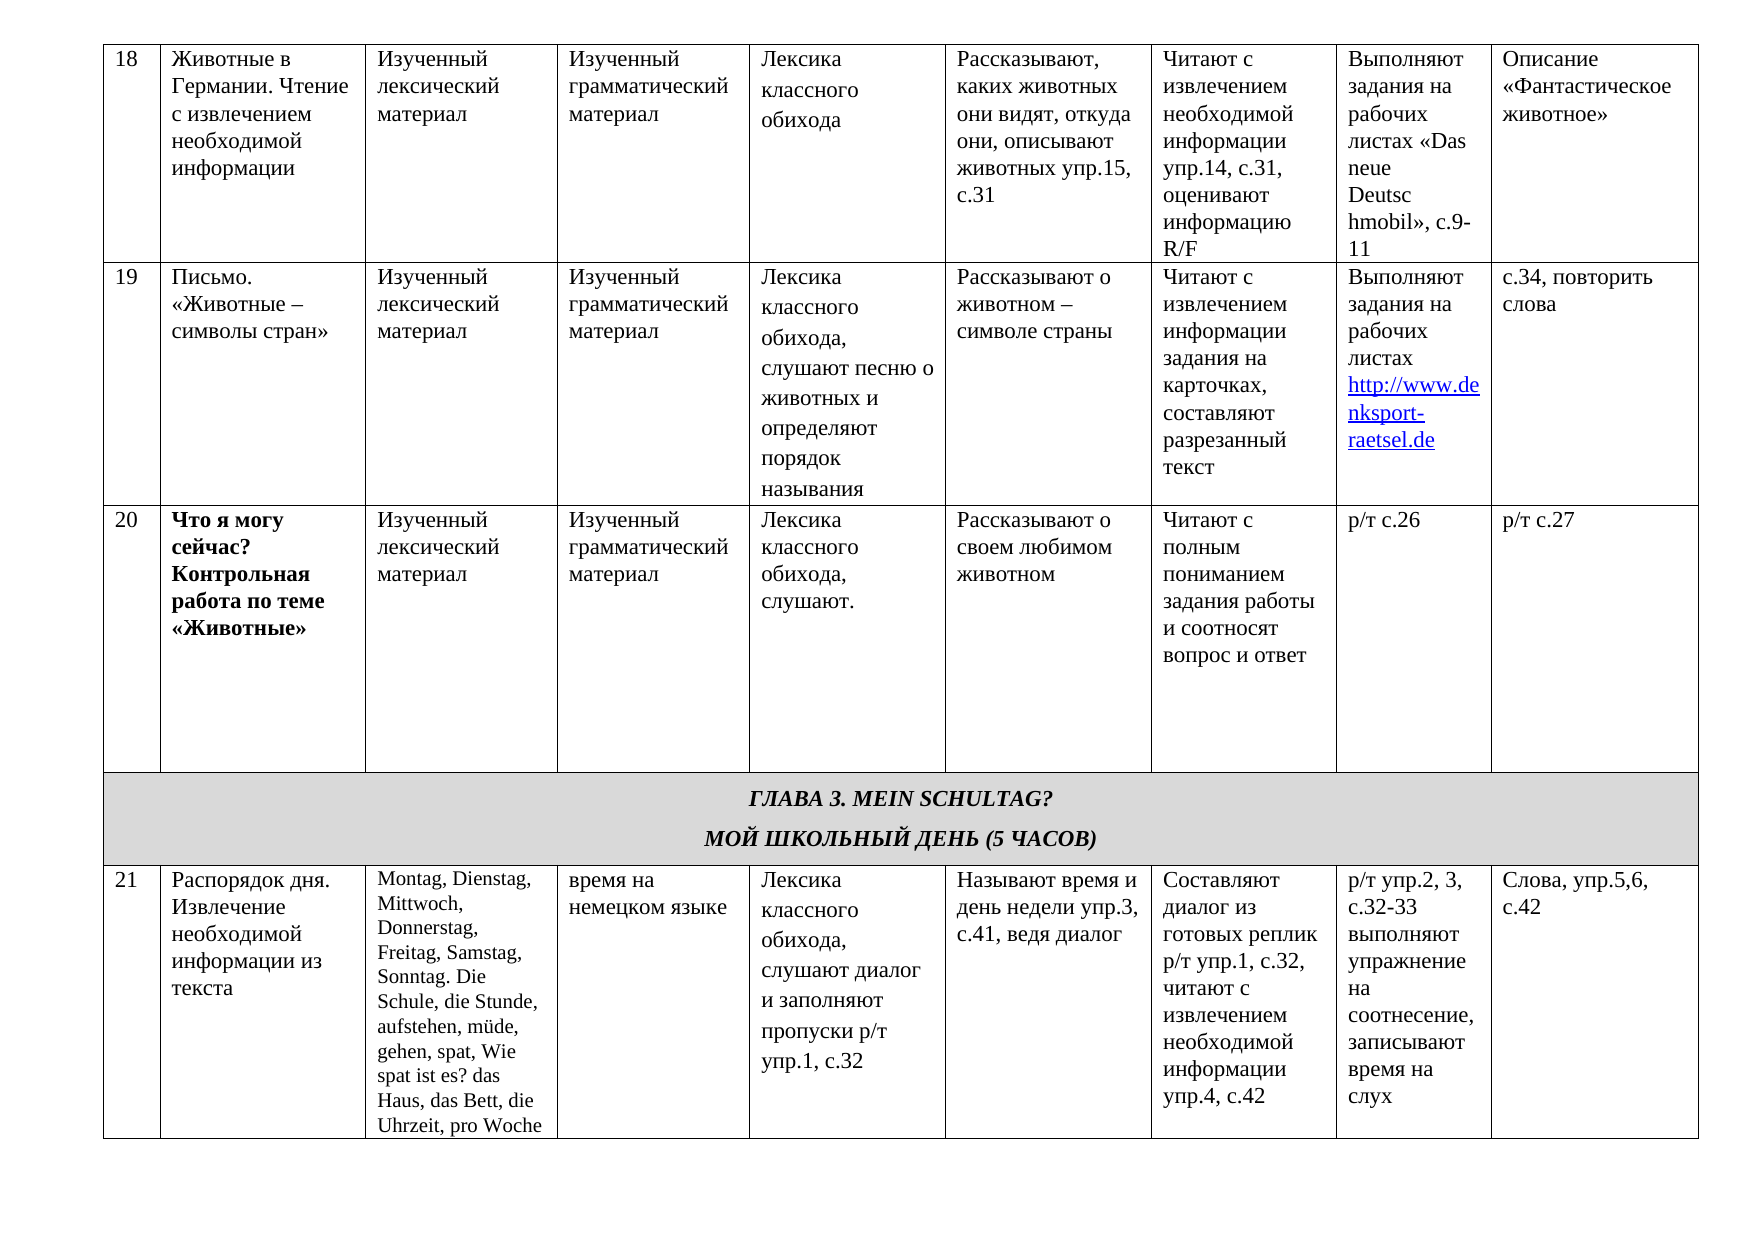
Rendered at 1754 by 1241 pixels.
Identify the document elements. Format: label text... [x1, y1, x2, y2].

table_cell Лексика классного обихода, слушают. [750, 506, 945, 772]
table_cell Что я могу сейчас? Контрольная работа по теме «Животные» [161, 506, 365, 772]
table_cell Выполняют задания на рабочих листах http://www.denksport-raetsel.de [1337, 263, 1491, 505]
table_cell Описание «Фантастическое животное» [1492, 45, 1698, 262]
table_cell Называют время и день недели упр.3, с.41, ведя диалог [946, 866, 1151, 1137]
table_cell Читают с полным пониманием задания работы и соотносят вопрос и ответ [1152, 506, 1336, 772]
table_cell 20 [104, 506, 160, 772]
table_cell Montag, Dienstag, Mittwoch, Donnerstag, Freitag, Samstag, Sonntag. Die Schule, die Stunde, aufstehen, müde, gehen, spat, Wie spat ist es? das Haus, das Bett, die Uhrzeit, pro Woche [366, 866, 557, 1137]
table_cell Составляют диалог из готовых реплик р/т упр.1, с.32, читают с извлечением необходимой информации упр.4, с.42 [1152, 866, 1336, 1137]
table_cell ГЛАВА 3. MEIN SCHULTAG? МОЙ ШКОЛЬНЫЙ ДЕНЬ (5 ЧАСОВ) [104, 773, 1698, 865]
table_cell Изученный лексический материал [366, 506, 557, 772]
table_cell Лексика классного обихода, слушают диалог и заполняют пропуски р/т упр.1, с.32 [750, 866, 945, 1137]
table_cell 21 [104, 866, 160, 1137]
table_cell Рассказывают о своем любимом животном [946, 506, 1151, 772]
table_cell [558, 45, 749, 262]
table_cell р/т упр.2, 3, с.32-33 выполняют упражнение на соотнесение, записывают время на слух [1337, 866, 1491, 1137]
table_cell Лексика классного обихода [750, 45, 945, 262]
table_cell Выполняют задания на рабочих листах «Das neue Deutschmobil», с.9-11 [1337, 45, 1491, 262]
table_cell Читают с извлечением информации задания на карточках, составляют разрезанный текст [1152, 263, 1336, 505]
table_cell Читают с извлечением необходимой информации упр.14, с.31, оценивают информацию R/F [1152, 45, 1336, 262]
table_cell р/т с.26 [1337, 506, 1491, 772]
table_cell Письмо. «Животные – символы стран» [161, 263, 365, 505]
table_cell Животные в Германии. Чтение с извлечением необходимой информации [161, 45, 365, 262]
table_cell 19 [104, 263, 160, 505]
table_cell Изученный грамматический материал [558, 506, 749, 772]
table_cell Изученный грамматический материал [558, 263, 749, 505]
table_cell Распорядок дня. Извлечение необходимой информации из текста [161, 866, 365, 1137]
table_cell Изученный лексический материал [366, 45, 557, 262]
table_cell с.34, повторить слова [1492, 263, 1698, 505]
table_cell время на немецком языке [558, 866, 749, 1137]
table_cell Лексика классного обихода, слушают песню о животных и определяют порядок называния [750, 263, 945, 505]
table_cell р/т с.27 [1492, 506, 1698, 772]
table_cell 18 [104, 45, 160, 262]
table_cell Изученный лексический материал [366, 263, 557, 505]
table_cell Слова, упр.5,6, с.42 [1492, 866, 1698, 1137]
table_cell Рассказывают, каких животных они видят, откуда они, описывают животных упр.15, с.31 [946, 45, 1151, 262]
table_cell Рассказывают о животном – символе страны [946, 263, 1151, 505]
